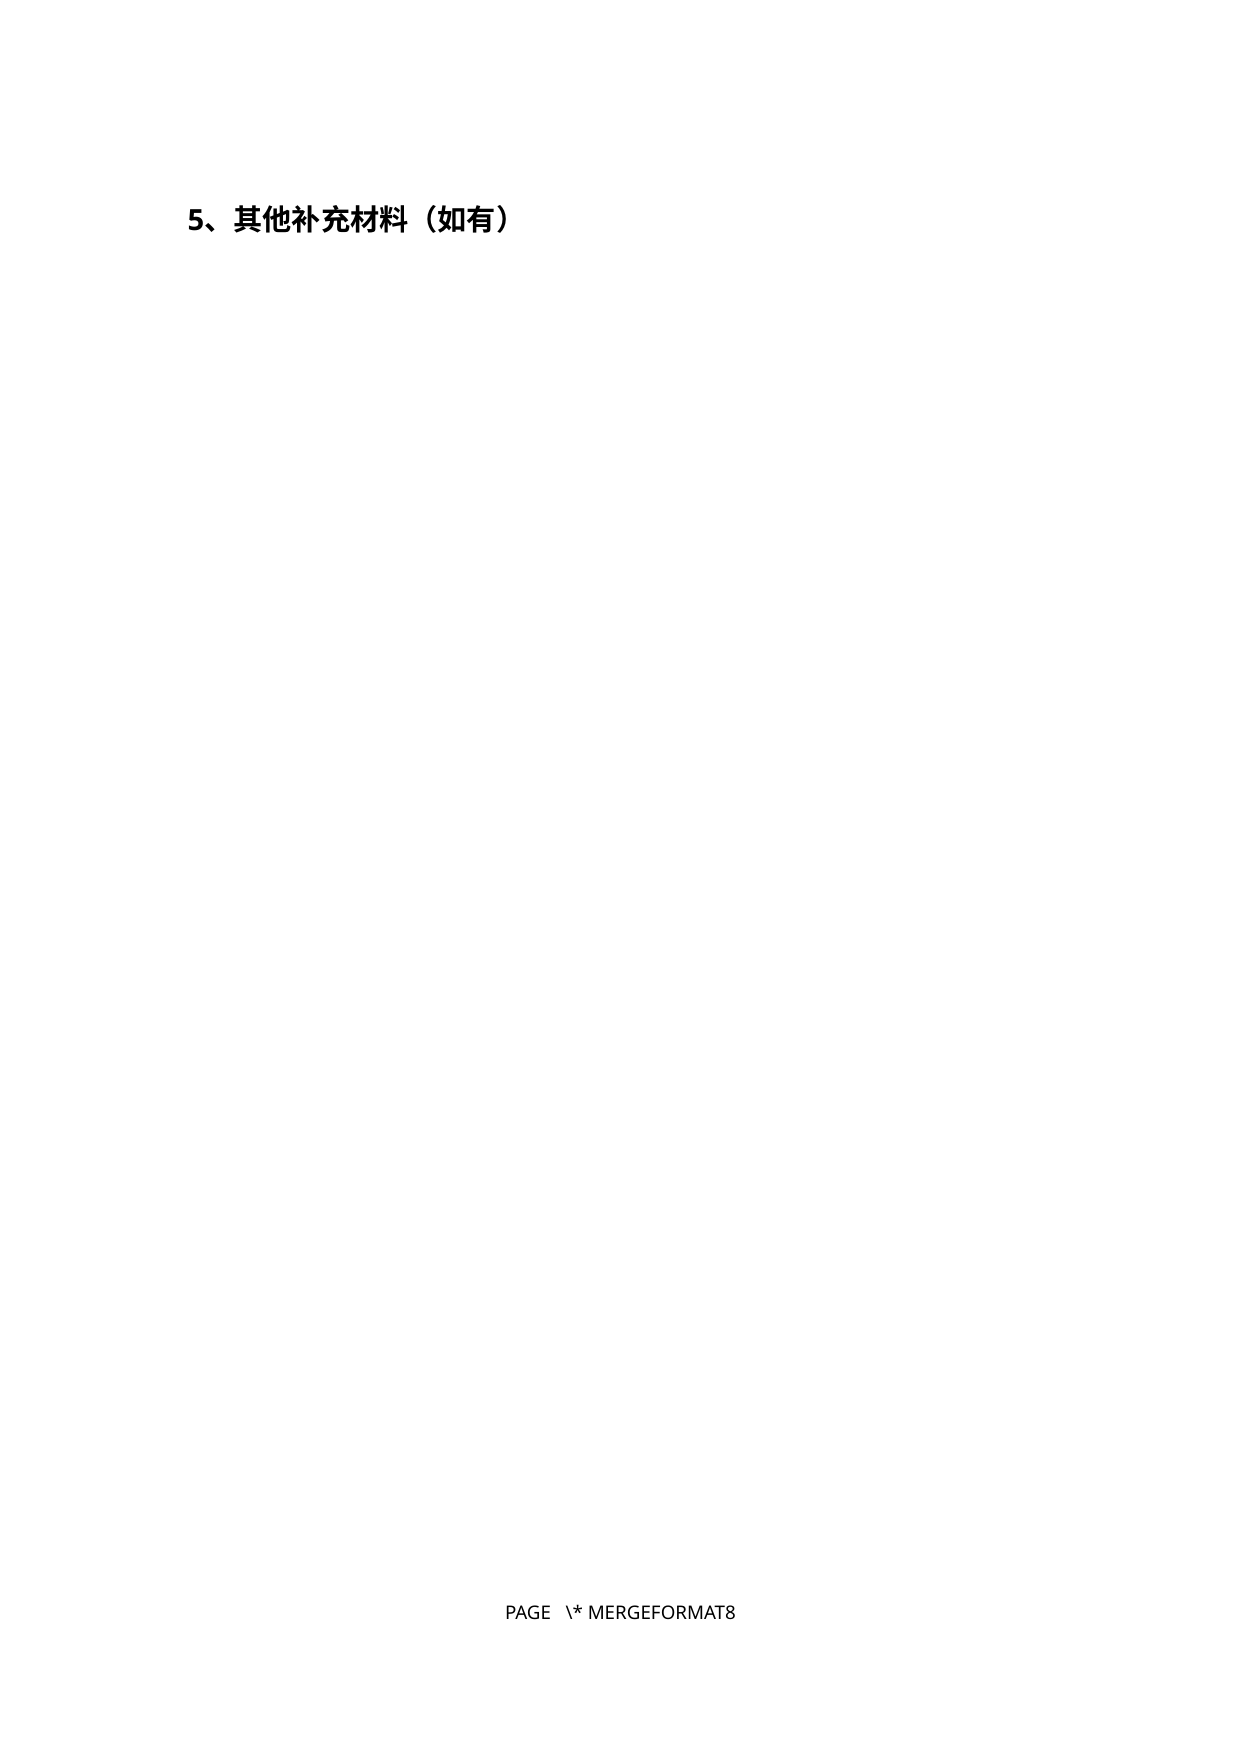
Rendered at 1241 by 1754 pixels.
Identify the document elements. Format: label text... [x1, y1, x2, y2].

text 5、其他补充材料（如有） [187, 185, 965, 250]
